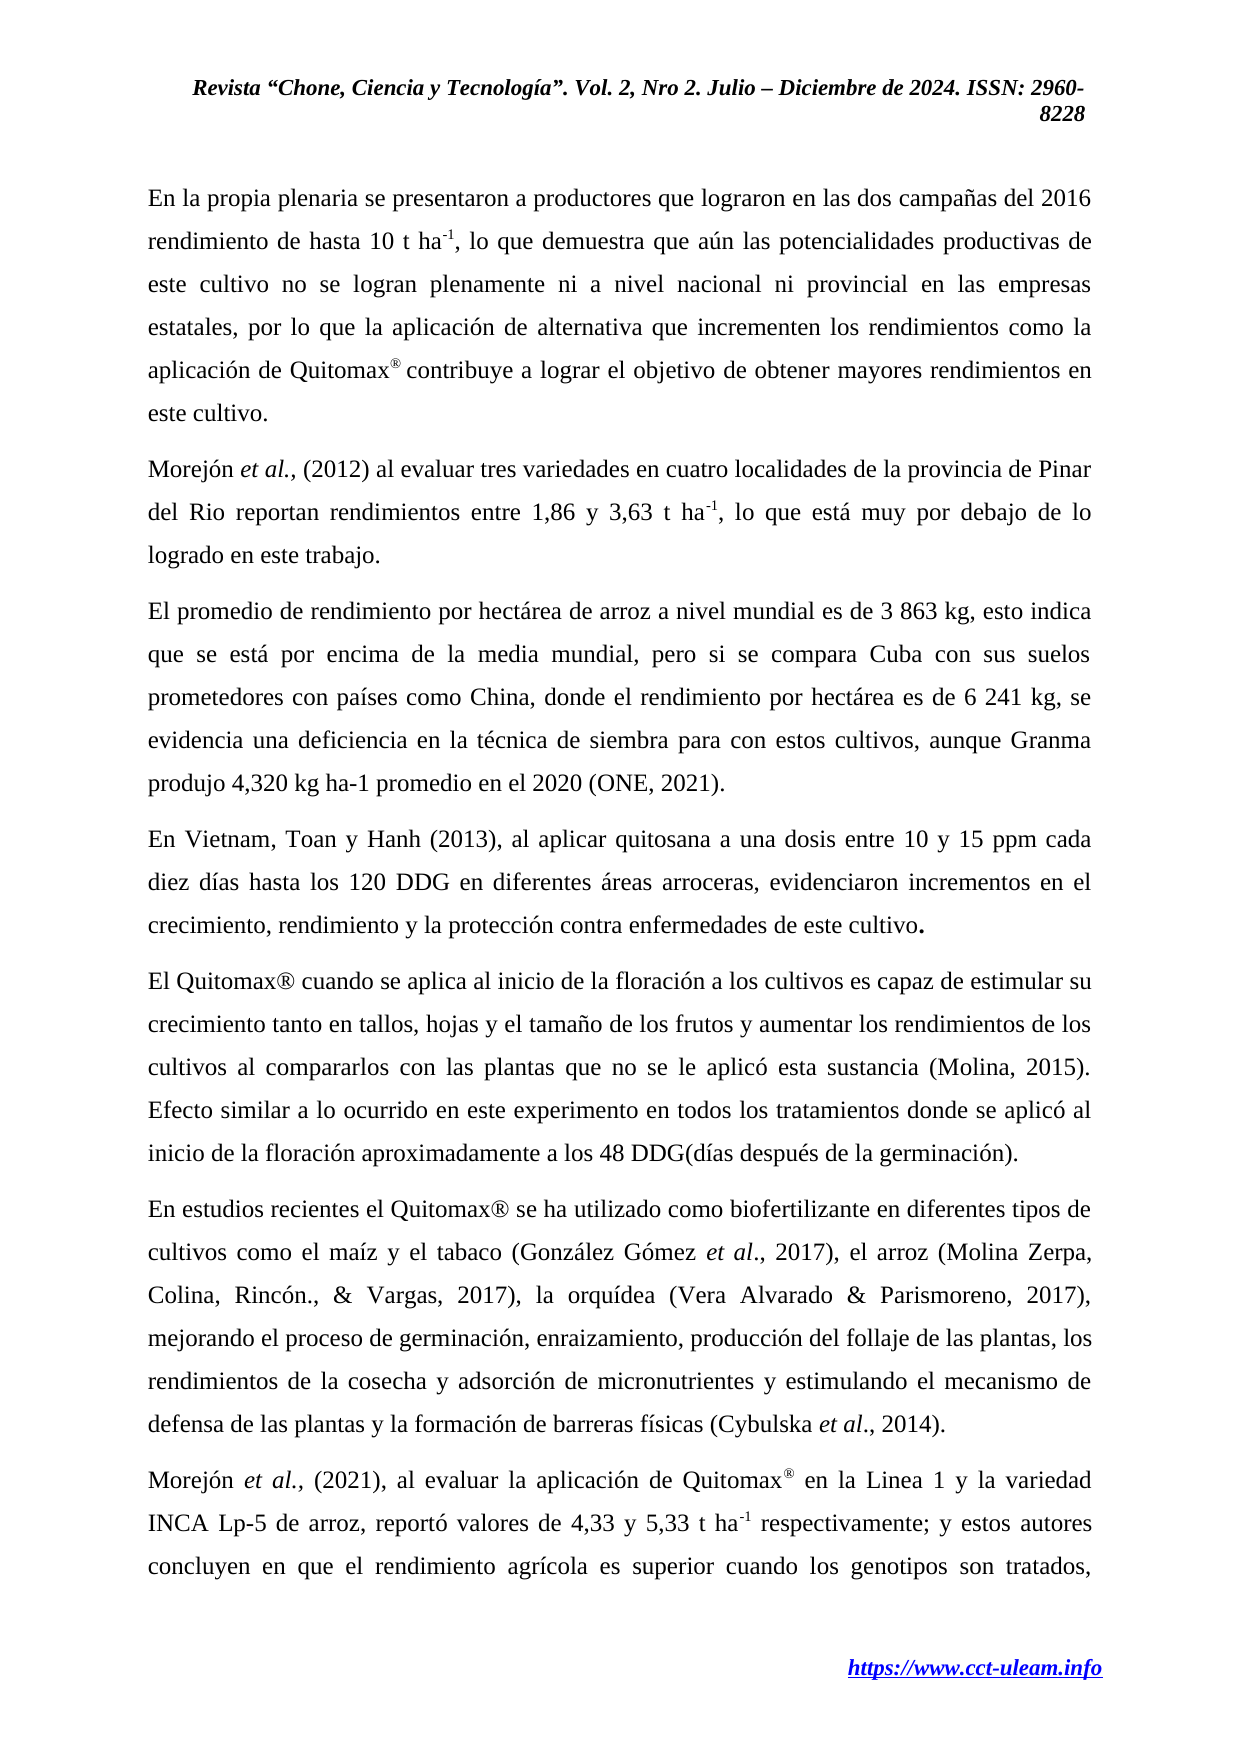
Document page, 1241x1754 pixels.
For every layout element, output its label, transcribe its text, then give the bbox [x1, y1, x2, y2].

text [148, 1465, 1092, 1580]
text En Vietnam, Toan y Hanh (2013), al aplicar quitosana a una dosis entre 10 y 15 ppm cada diez días hasta los 120 DDG en diferentes áreas arroceras, evidenciaron incrementos en el crecimiento, rendimiento y la protección contra enfermedades de este cultivo. [148, 824, 1092, 939]
text Morejón et al., (2012) al evaluar tres variedades en cuatro localidades de la provincia de Pinar del Rio reportan rendimientos entre 1,86 y 3,63 t ha-1, lo que está muy por debajo de lo logrado en este trabajo. [148, 454, 1092, 569]
text El Quitomax® cuando se aplica al inicio de la floración a los cultivos es capaz de estimular su crecimiento tanto en tallos, hojas y el tamaño de los frutos y aumentar los rendimientos de los cultivos al compararlos con las plantas que no se le aplicó esta sustancia (Molina, 2015). Efecto similar a lo ocurrido en este experimento en todos los tratamientos donde se aplicó al inicio de la floración aproximadamente a los 48 DDG(días después de la germinación). [148, 966, 1092, 1167]
text En la propia plenaria se presentaron a productores que lograron en las dos campañas del 2016 rendimiento de hasta 10 t ha-1, lo que demuestra que aún las potencialidades productivas de este cultivo no se logran plenamente ni a nivel nacional ni provincial en las empresas estatales, por lo que la aplicación de alternativa que incrementen los rendimientos como la aplicación de Quitomax® contribuye a lograr el objetivo de obtener mayores rendimientos en este cultivo. [148, 183, 1092, 427]
text En estudios recientes el Quitomax® se ha utilizado como biofertilizante en diferentes tipos de cultivos como el maíz y el tabaco (González Gómez et al., 2017), el arroz (Molina Zerpa, Colina, Rincón., & Vargas, 2017), la orquídea (Vera Alvarado & Parismoreno, 2017), mejorando el proceso de germinación, enraizamiento, producción del follaje de las plantas, los rendimientos de la cosecha y adsorción de micronutrientes y estimulando el mecanismo de defensa de las plantas y la formación de barreras físicas (Cybulska et al., 2014). [148, 1194, 1092, 1438]
list El promedio de rendimiento por hectárea de arroz a nivel mundial es de 3 863 kg, esto indica que se está por encima de la media mundial, pero si se compara Cuba con sus suelos prometedores con países como China, donde el rendimiento por hectárea es de 6 241 kg, se evidencia una deficiencia en la técnica de siembra para con estos cultivos, aunque Granma produjo 4,320 kg ha-1 promedio en el 2020 (ONE, 2021). [148, 596, 1092, 797]
